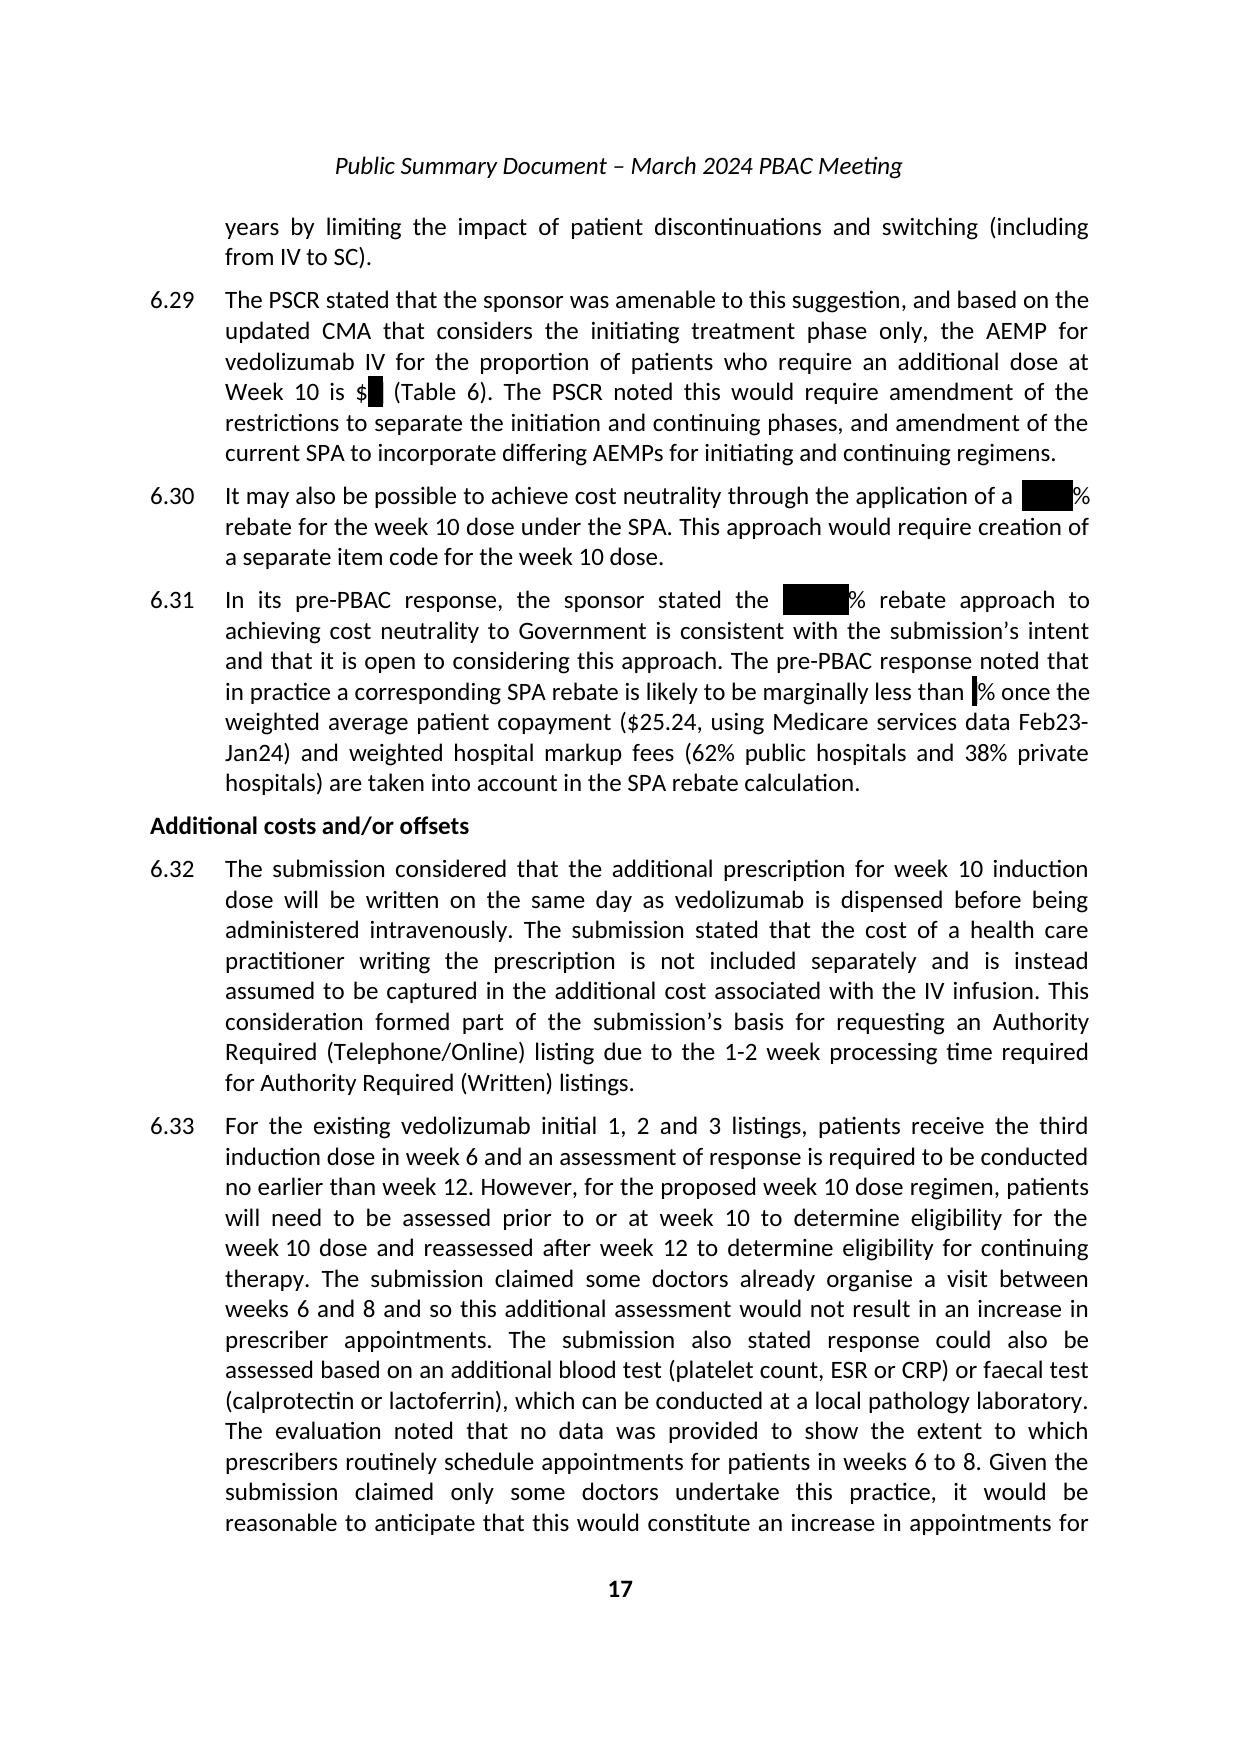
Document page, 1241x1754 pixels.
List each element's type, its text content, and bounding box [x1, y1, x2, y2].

text It may also be possible to achieve cost neutrality through the application of a ||| |||% rebate for the week 10 dose under the SPA. This approach would require creation of a separate item code for the week 10 dose. [150, 480, 1090, 572]
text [150, 1110, 1090, 1537]
text The submission considered that the additional prescription for week 10 induction dose will be written on the same day as vedolizumab is dispensed before being administered intravenously. The submission stated that the cost of a health care practitioner writing the prescription is not included separately and is instead assumed to be captured in the additional cost associated with the IV infusion. This consideration formed part of the submission’s basis for requesting an Authority Required (Telephone/Online) listing due to the 1-2 week processing time required for Authority Required (Written) listings. [150, 853, 1090, 1098]
list Additional costs and/or offsets [150, 810, 1090, 841]
text In its pre-PBAC response, the sponsor stated the ||| |||% rebate approach to achieving cost neutrality to Government is consistent with the submission’s intent and that it is open to considering this approach. The pre-PBAC response noted that in practice a corresponding SPA rebate is likely to be marginally less than | |% once the weighted average patient copayment ($25.24, using Medicare services data Feb23-Jan24) and weighted hospital markup fees (62% public hospitals and 38% private hospitals) are taken into account in the SPA rebate calculation. [150, 584, 1090, 798]
text The PSCR stated that the sponsor was amenable to this suggestion, and based on the updated CMA that considers the initiating treatment phase only, the AEMP for vedolizumab IV for the proportion of patients who require an additional dose at Week 10 is $| | (Table 6). The PSCR noted this would require amendment of the restrictions to separate the initiation and continuing phases, and amendment of the current SPA to incorporate differing AEMPs for initiating and continuing regimens. [150, 284, 1090, 468]
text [150, 211, 1090, 272]
